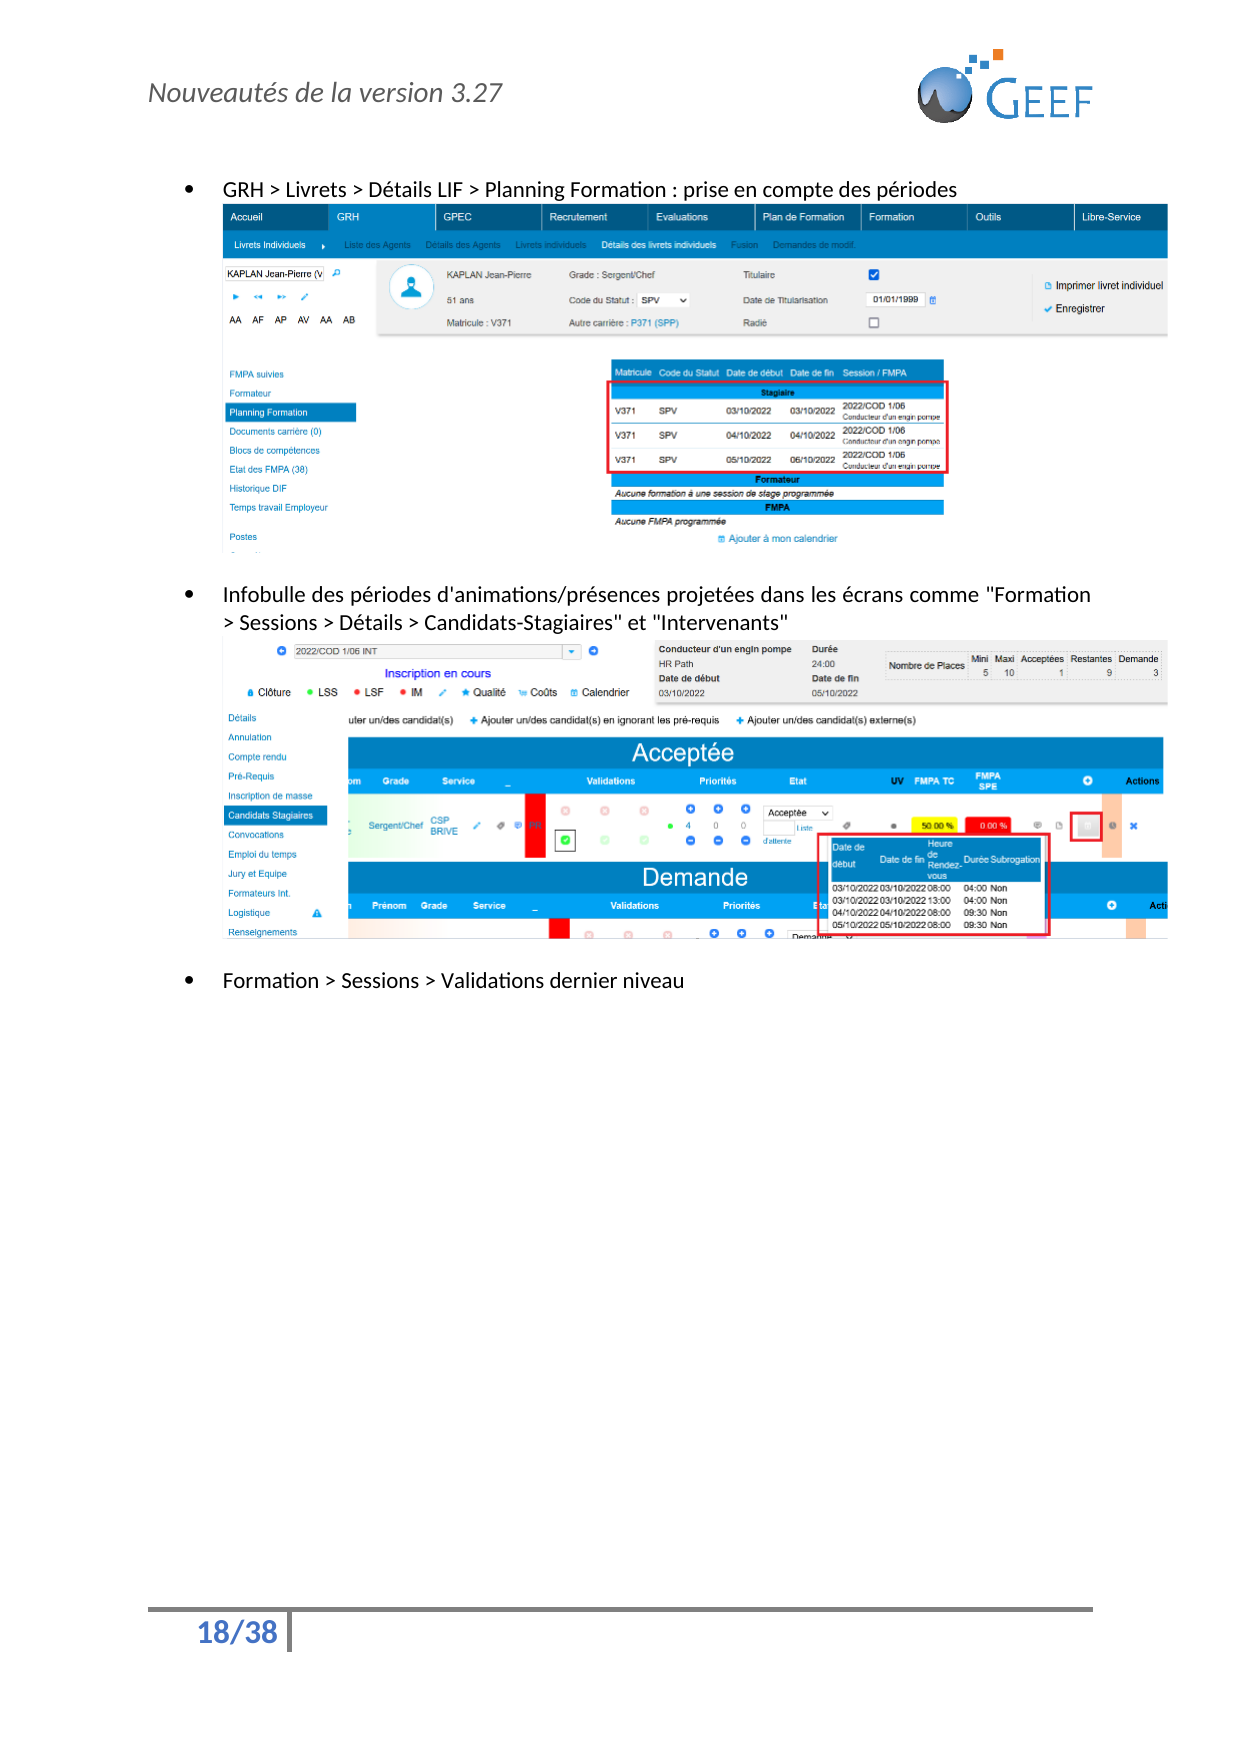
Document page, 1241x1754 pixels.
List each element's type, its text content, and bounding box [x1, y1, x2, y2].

list GRH > Livrets > Détails LIF > Planning Formation : prise en compte des périodes [185, 176, 1093, 204]
list Infobulle des périodes d'animations/présences projetées dans les écrans comme "Formation > Sessions > Détails > Candidats-Stagiaires" et "Intervenants" [185, 581, 1093, 637]
picture [649, 242, 666, 247]
picture [786, 216, 796, 220]
picture [572, 214, 600, 220]
picture [222, 636, 1168, 939]
picture [768, 214, 778, 220]
list Formation > Sessions > Validations dernier niveau [185, 966, 1093, 994]
picture [617, 242, 628, 248]
picture [815, 214, 834, 220]
picture [632, 244, 645, 248]
picture [665, 214, 693, 220]
picture [917, 49, 1093, 123]
picture [675, 242, 696, 248]
picture [885, 214, 904, 220]
picture [1107, 901, 1116, 909]
picture [222, 259, 1168, 553]
picture [982, 214, 1000, 220]
picture [555, 214, 564, 220]
